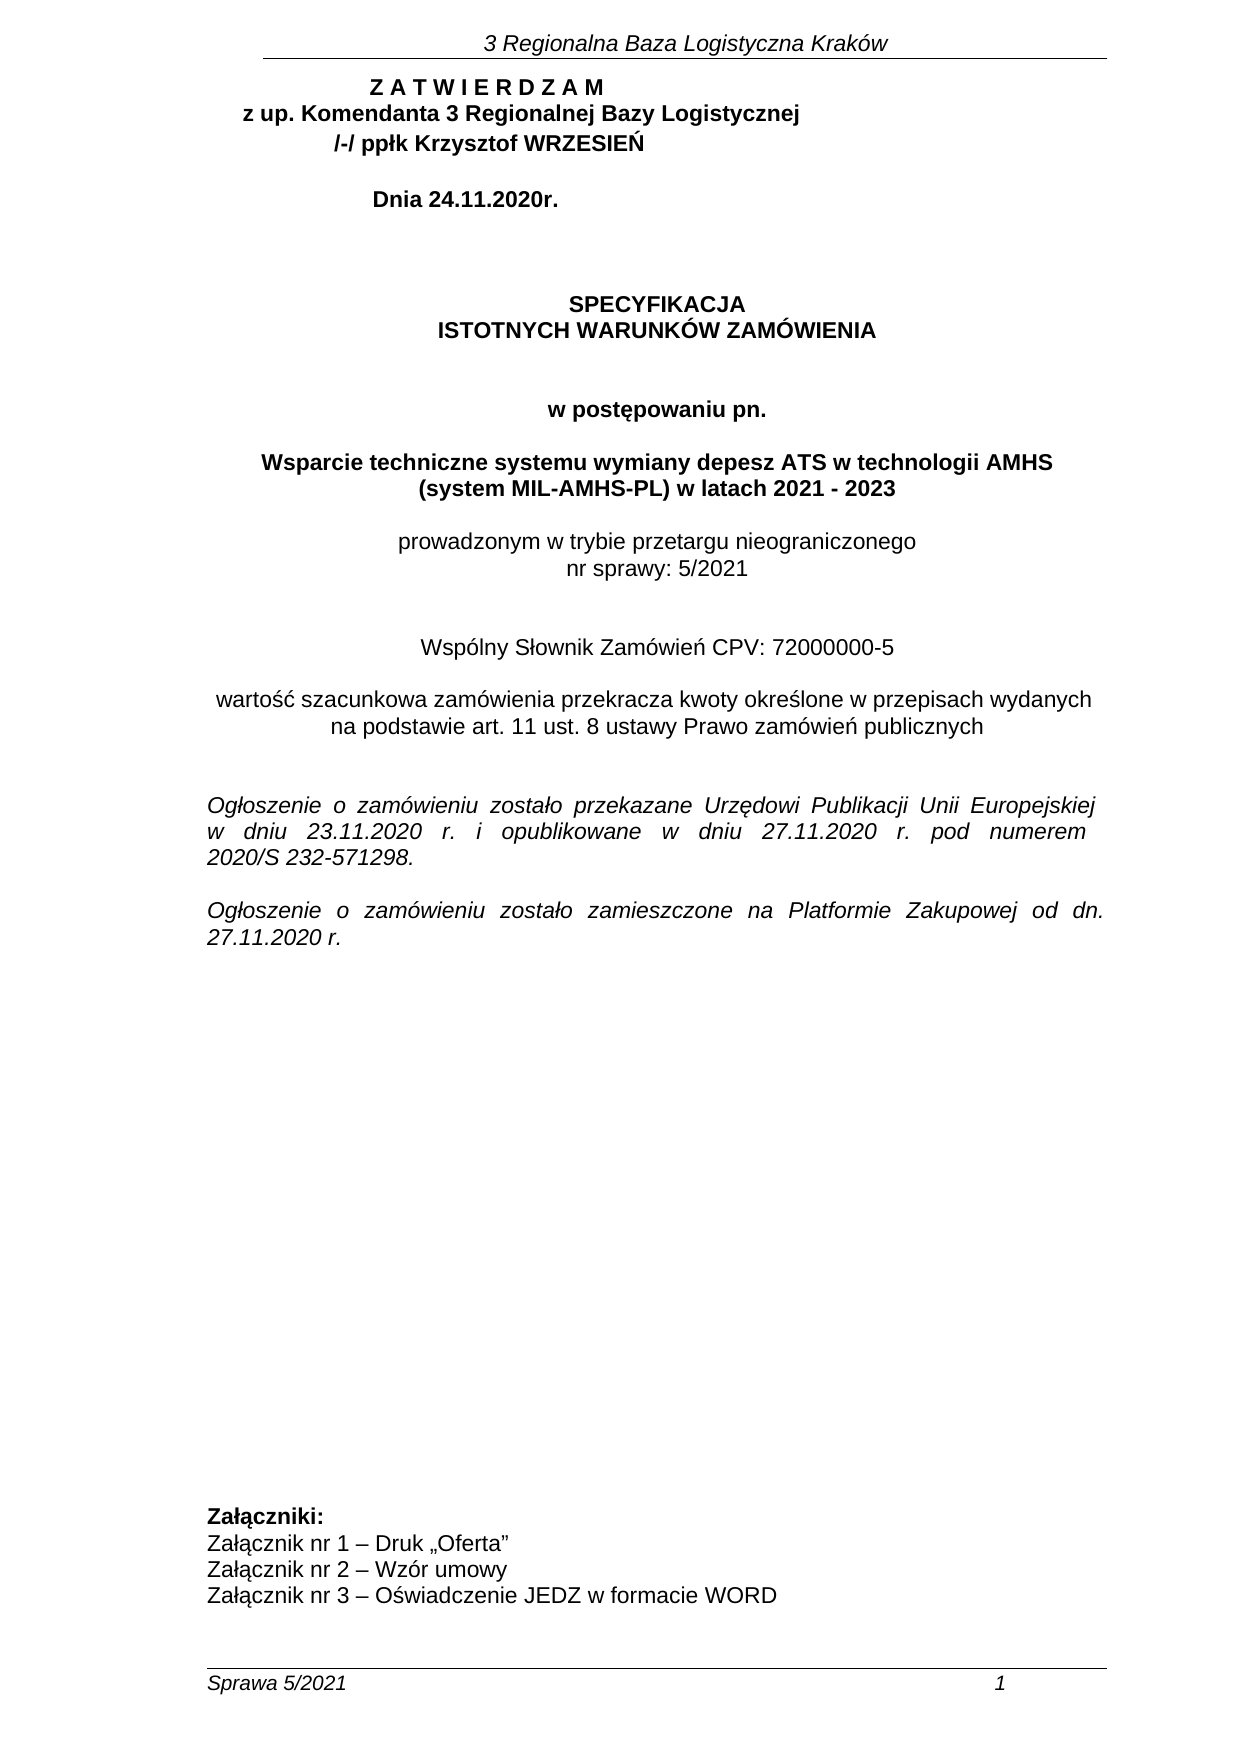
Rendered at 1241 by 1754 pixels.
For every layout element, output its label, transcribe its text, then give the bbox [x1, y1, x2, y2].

text Załącznik nr 1 – Druk „Oferta” [207, 1529, 1107, 1556]
text /-/ ppłk Krzysztof WRZESIEŃ [207, 130, 1107, 157]
text wartość szacunkowa zamówienia przekracza kwoty określone w przepisach wydanych na podstawie art. 11 ust. 8 ustawy Prawo zamówień publicznych [207, 686, 1107, 739]
text Wspólny Słownik Zamówień CPV: 72000000-5 [207, 633, 1107, 660]
text (system MIL-AMHS-PL) w latach 2021 - 2023 [207, 475, 1107, 502]
text ISTOTNYCH WARUNKÓW ZAMÓWIENIA [207, 317, 1107, 344]
text Załączniki: [207, 1503, 1107, 1529]
text z up. Komendanta 3 Regionalnej Bazy Logistycznej [242, 100, 1107, 127]
text Wsparcie techniczne systemu wymiany depesz ATS w technologii AMHS [207, 449, 1107, 475]
text Załącznik nr 2 – Wzór umowy [207, 1556, 1107, 1582]
text prowadzonym w trybie przetargu nieograniczonego [207, 528, 1107, 554]
text Dnia 24.11.2020r. [207, 186, 1107, 212]
text Załącznik nr 3 – Oświadczenie JEDZ w formacie WORD [207, 1582, 1107, 1609]
text SPECYFIKACJA [207, 291, 1107, 317]
text Ogłoszenie o zamówieniu zostało przekazane Urzędowi Publikacji Unii Europejskiej w dniu 23.11.2020 r. i opublikowane w dniu 27.11.2020 r. pod numerem 2020/S 232-571298. [207, 792, 1107, 871]
text Ogłoszenie o zamówieniu zostało zamieszczone na Platformie Zakupowej od dn. 27.11.2020 r. [207, 897, 1107, 950]
text w postępowaniu pn. [207, 396, 1107, 423]
text Z A T W I E R D Z A M [207, 74, 1107, 100]
text nr sprawy: 5/2021 [207, 554, 1107, 581]
